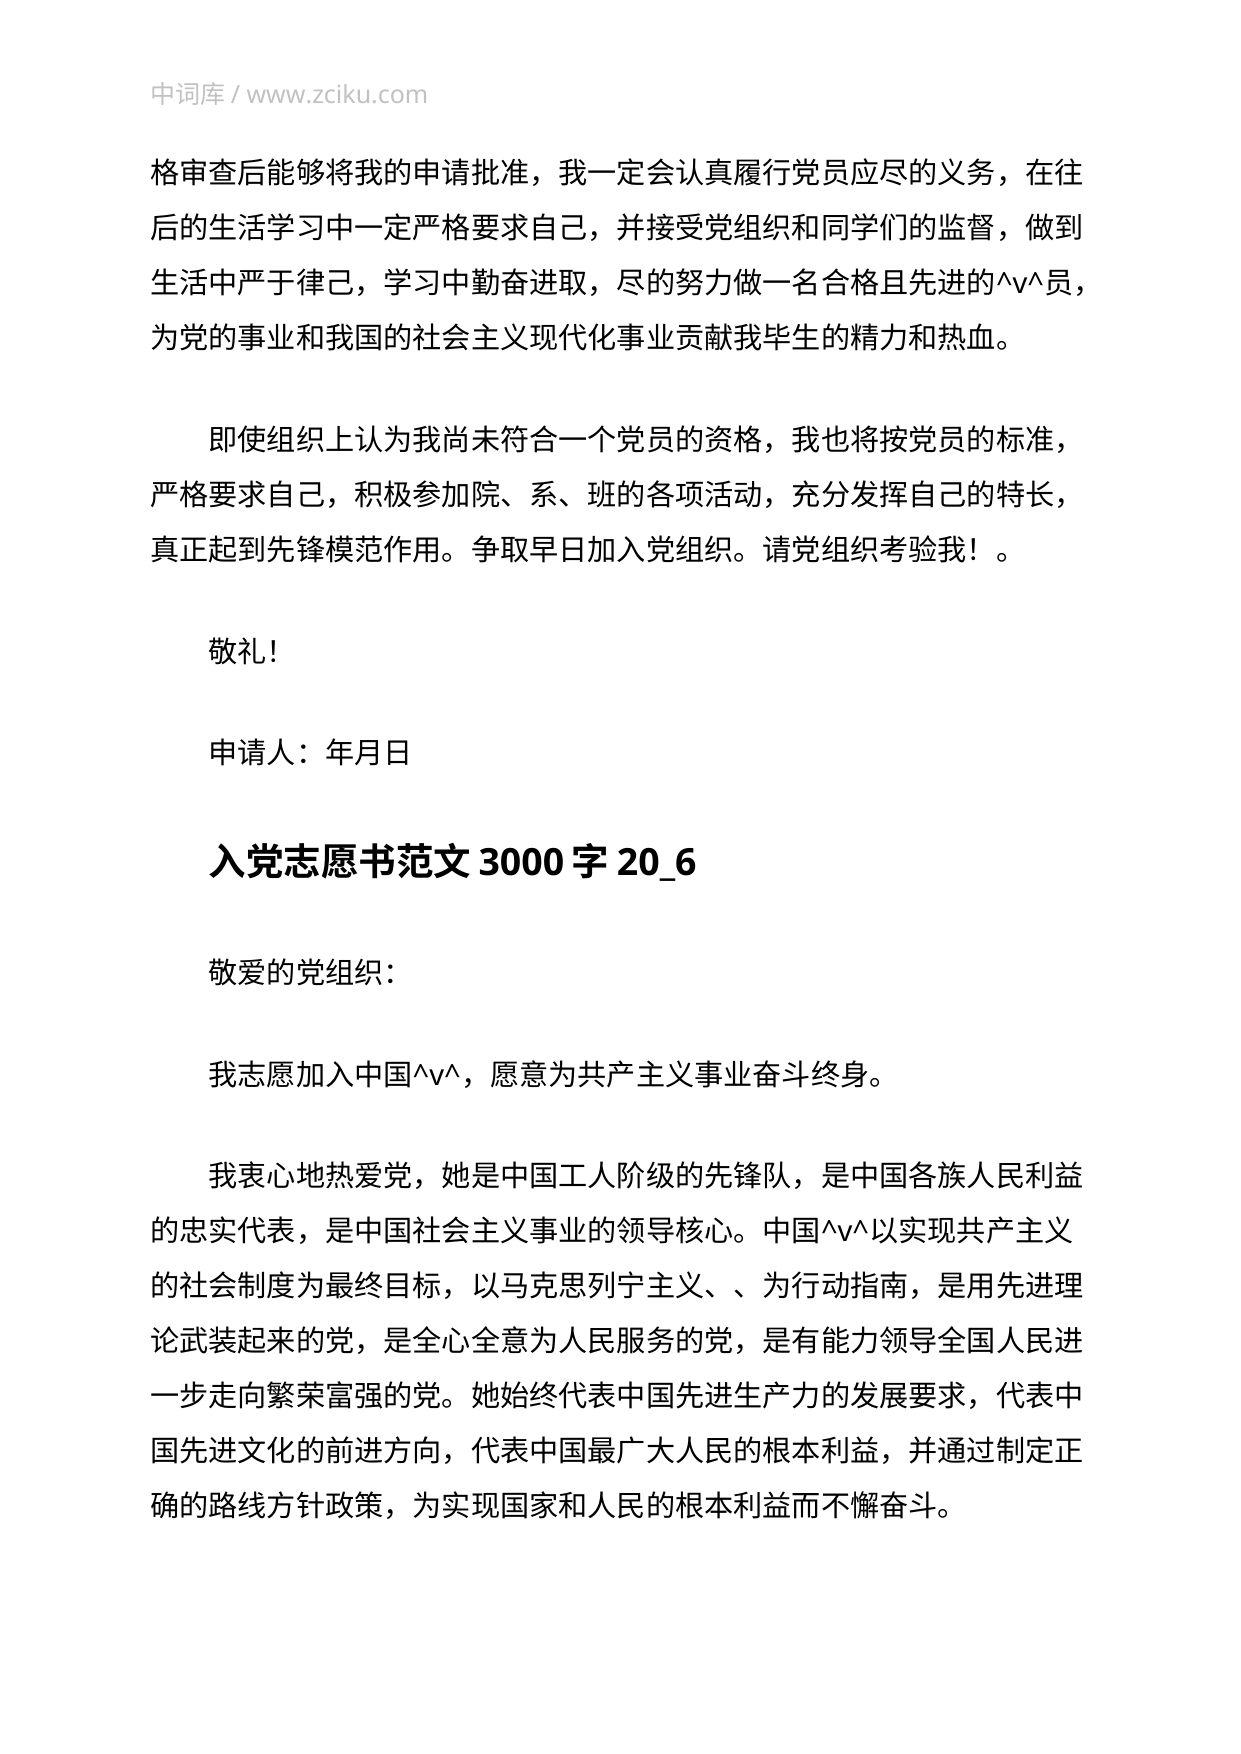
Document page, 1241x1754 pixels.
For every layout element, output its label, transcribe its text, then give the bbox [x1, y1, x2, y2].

text 敬礼！ [150, 628, 1090, 670]
text 我衷心地热爱党，她是中国工人阶级的先锋队，是中国各族人民利益的忠实代表，是中国社会主义事业的领导核心。中国^v^以实现共产主义的社会制度为最终目标，以马克思列宁主义、、为行动指南，是用先进理论武装起来的党，是全心全意为人民服务的党，是有能力领导全国人民进一步走向繁荣富强的党。她始终代表中国先进生产力的发展要求，代表中国先进文化的前进方向，代表中国最广大人民的根本利益，并通过制定正确的路线方针政策，为实现国家和人民的根本利益而不懈奋斗。 [150, 1153, 1090, 1525]
text 敬爱的党组织： [150, 949, 1090, 992]
text 即使组织上认为我尚未符合一个党员的资格，我也将按党员的标准，严格要求自己，积极参加院、系、班的各项活动，充分发挥自己的特长，真正起到先锋模范作用。争取早日加入党组织。请党组织考验我！。 [150, 417, 1090, 569]
text 入党志愿书范文3000字20_6 [150, 832, 1090, 886]
text 我志愿加入中国^v^，愿意为共产主义事业奋斗终身。 [150, 1051, 1090, 1093]
text 申请人：年月日 [150, 730, 1090, 772]
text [150, 150, 1090, 357]
